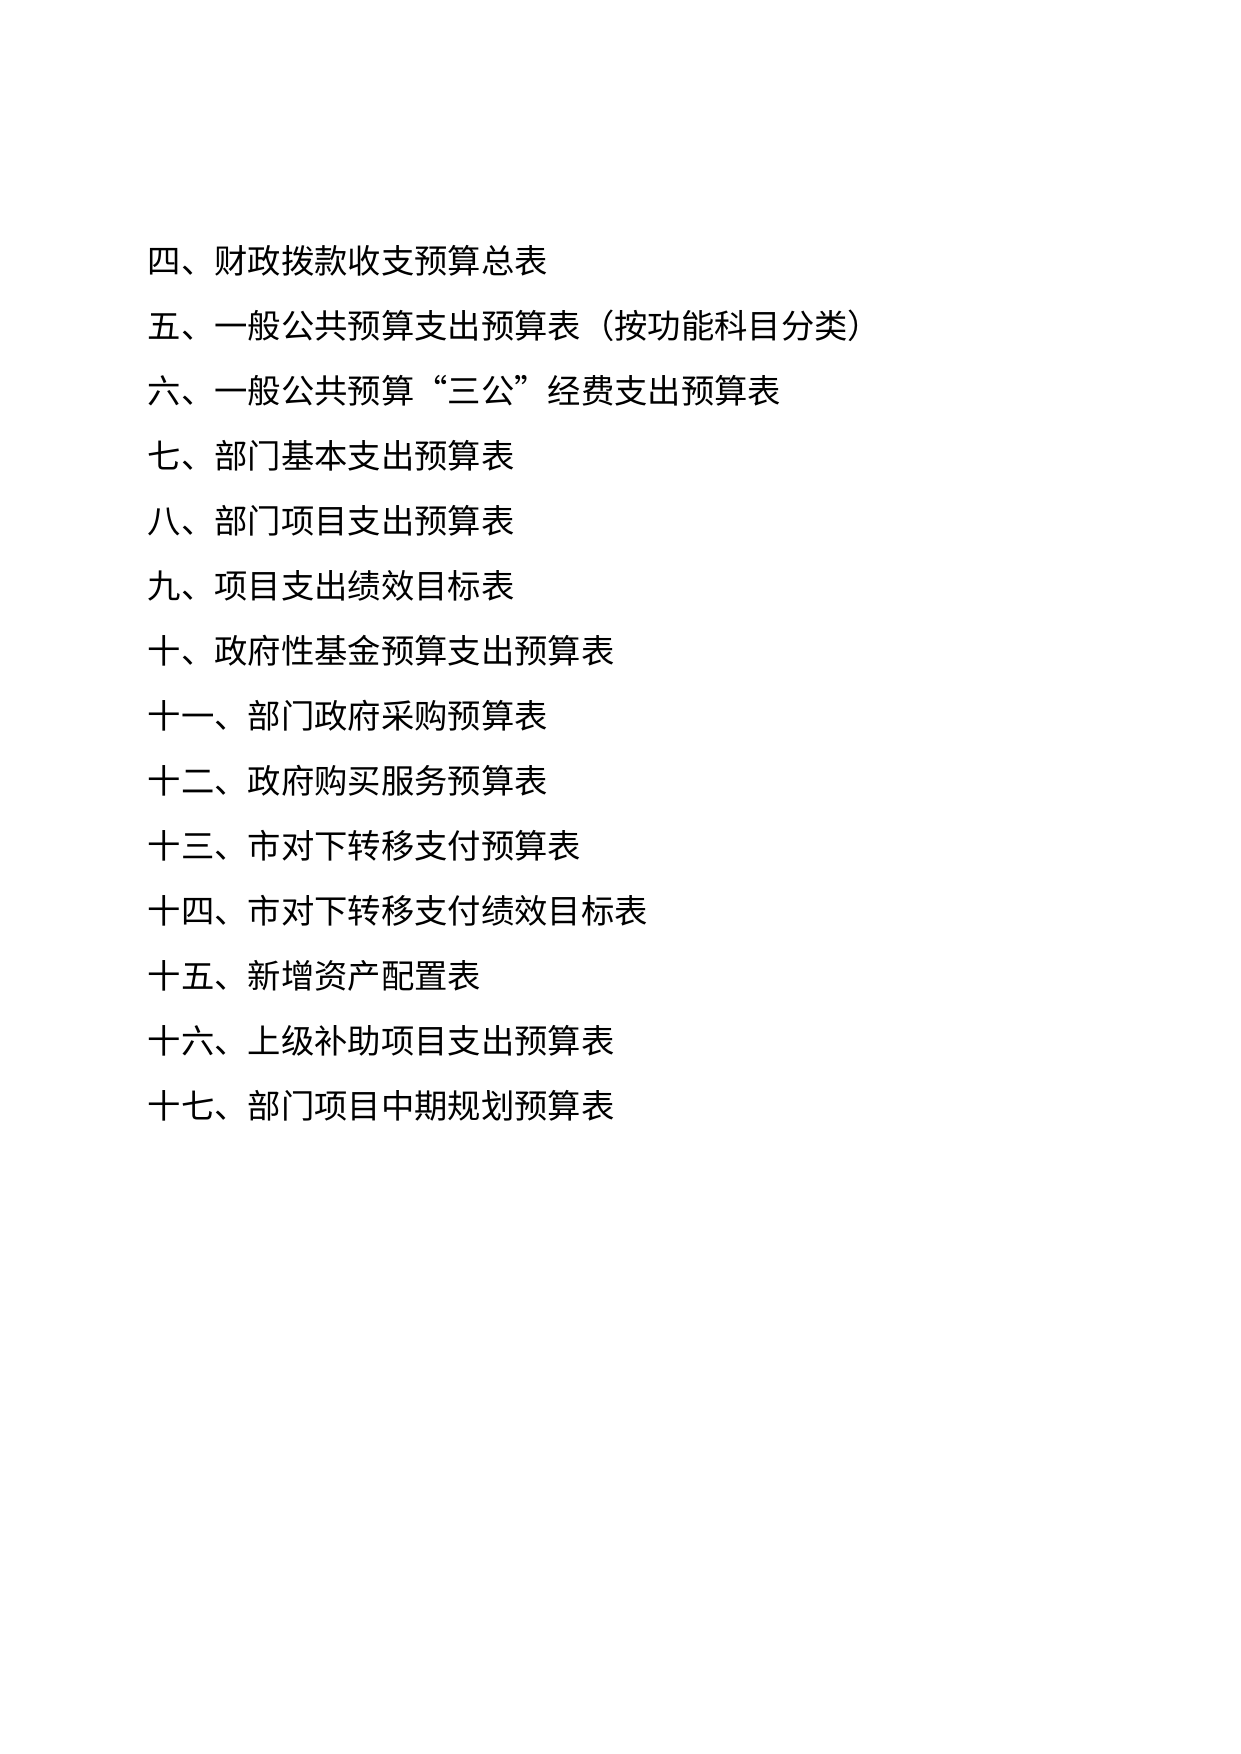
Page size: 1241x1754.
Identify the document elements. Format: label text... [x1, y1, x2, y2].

text 十、政府性基金预算支出预算表 [148, 617, 1093, 682]
text 十一、部门政府采购预算表 [148, 682, 1093, 747]
text 四、财政拨款收支预算总表 [148, 227, 1093, 292]
text 十三、市对下转移支付预算表 [148, 812, 1093, 877]
text 十七、部门项目中期规划预算表 [148, 1072, 1093, 1137]
text 九、项目支出绩效目标表 [148, 552, 1093, 617]
text 十六、上级补助项目支出预算表 [148, 1007, 1093, 1072]
text 八、部门项目支出预算表 [148, 487, 1093, 552]
text 十四、市对下转移支付绩效目标表 [148, 877, 1093, 942]
text 十二、政府购买服务预算表 [148, 747, 1093, 812]
text 六、一般公共预算“三公”经费支出预算表 [148, 357, 1093, 422]
text 七、部门基本支出预算表 [148, 422, 1093, 487]
text 五、一般公共预算支出预算表（按功能科目分类） [148, 292, 1093, 357]
text 十五、新增资产配置表 [148, 942, 1093, 1007]
